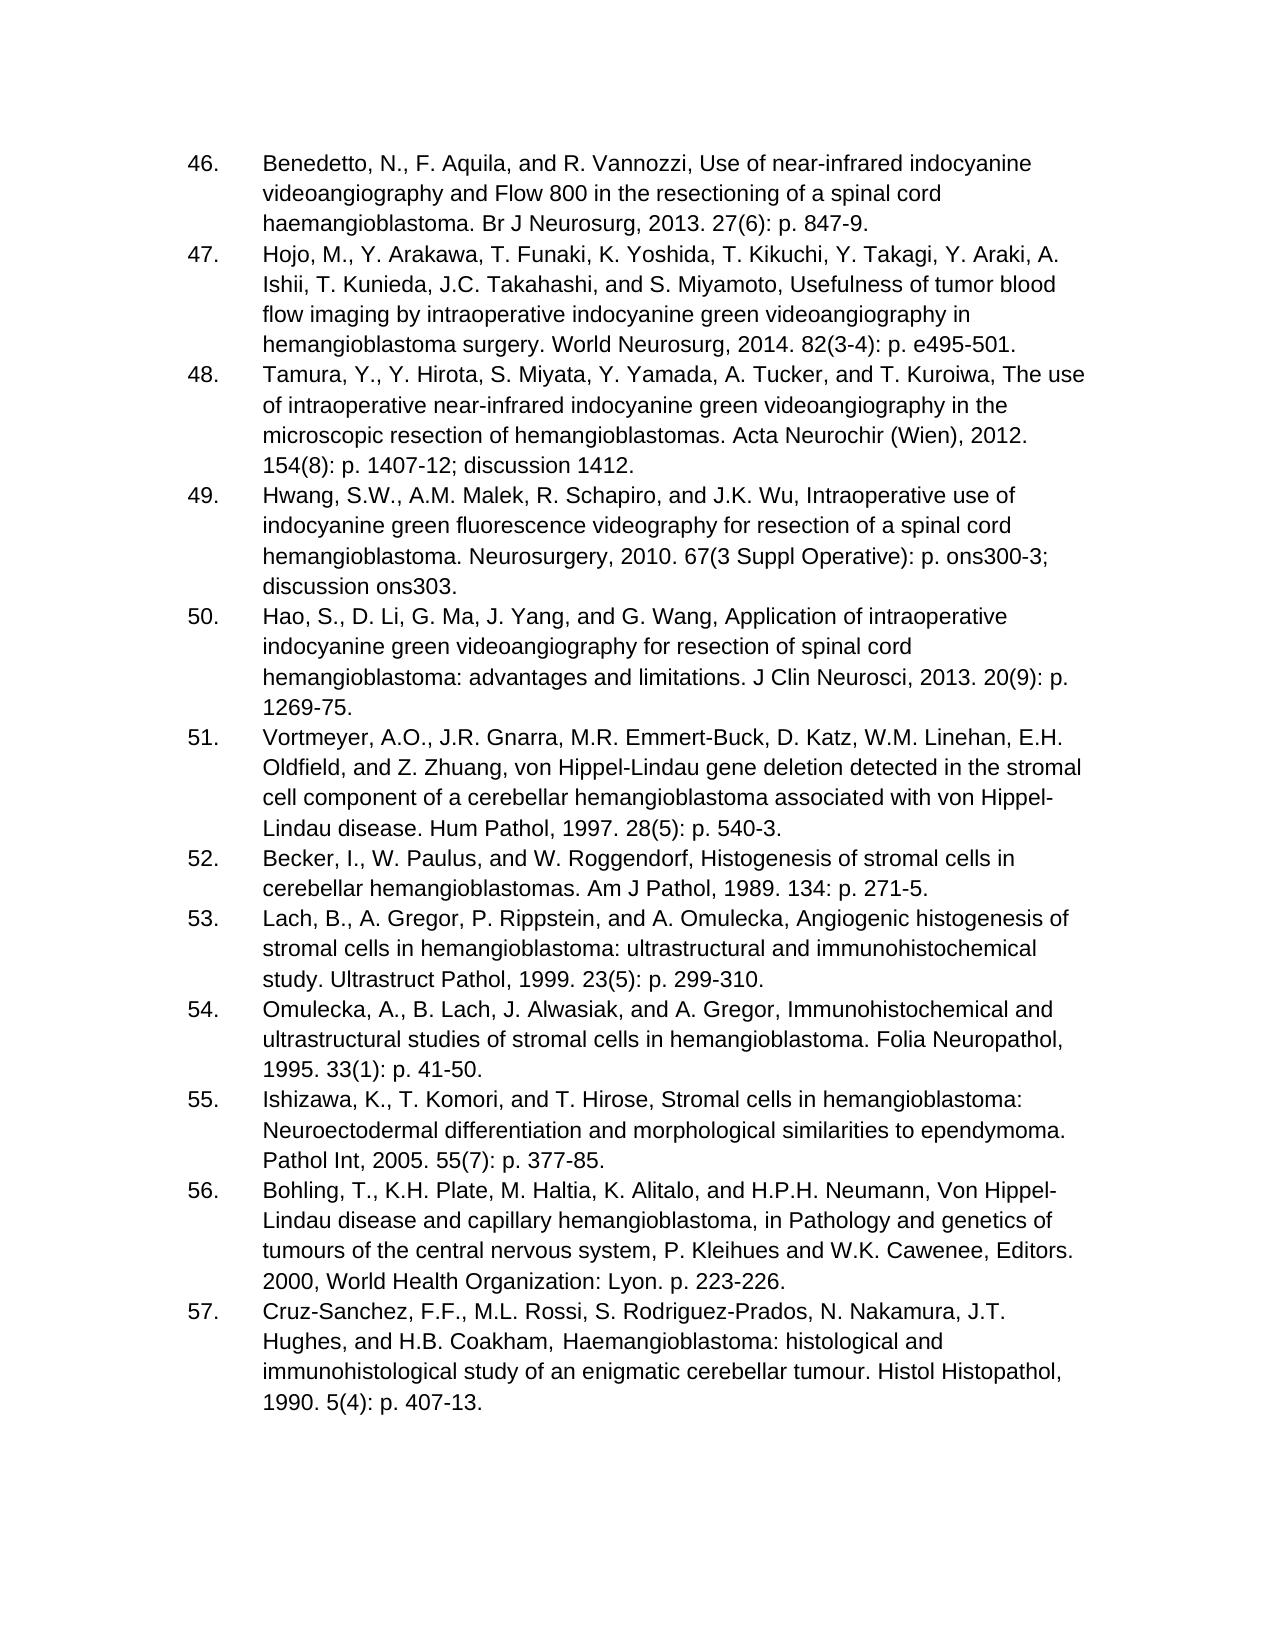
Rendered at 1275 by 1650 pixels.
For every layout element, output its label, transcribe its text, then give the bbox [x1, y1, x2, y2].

text 47. Hojo, M., Y. Arakawa, T. Funaki, K. Yoshida, T. Kikuchi, Y. Takagi, Y. Araki, A. Ishii, T. Kunieda, J.C. Takahashi, and S. Miyamoto, Usefulness of tumor blood flow imaging by intraoperative indocyanine green videoangiography in hemangioblastoma surgery. World Neurosurg, 2014. 82(3-4): p. e495-501. [187, 241, 1087, 358]
text 49. Hwang, S.W., A.M. Malek, R. Schapiro, and J.K. Wu, Intraoperative use of indocyanine green fluorescence videography for resection of a spinal cord hemangioblastoma. Neurosurgery, 2010. 67(3 Suppl Operative): p. ons300-3; discussion ons303. [187, 482, 1087, 599]
text 57. Cruz-Sanchez, F.F., M.L. Rossi, S. Rodriguez-Prados, N. Nakamura, J.T. Hughes, and H.B. Coakham, Haemangioblastoma: histological and immunohistological study of an enigmatic cerebellar tumour. Histol Histopathol, 1990. 5(4): p. 407-13. [187, 1298, 1087, 1415]
text 51. Vortmeyer, A.O., J.R. Gnarra, M.R. Emmert-Buck, D. Katz, W.M. Linehan, E.H. Oldfield, and Z. Zhuang, von Hippel-Lindau gene deletion detected in the stromal cell component of a cerebellar hemangioblastoma associated with von Hippel-Lindau disease. Hum Pathol, 1997. 28(5): p. 540-3. [187, 724, 1087, 841]
text 48. Tamura, Y., Y. Hirota, S. Miyata, Y. Yamada, A. Tucker, and T. Kuroiwa, The use of intraoperative near-infrared indocyanine green videoangiography in the microscopic resection of hemangioblastomas. Acta Neurochir (Wien), 2012. 154(8): p. 1407-12; discussion 1412. [187, 361, 1087, 478]
text 55. Ishizawa, K., T. Komori, and T. Hirose, Stromal cells in hemangioblastoma: Neuroectodermal differentiation and morphological similarities to ependymoma. Pathol Int, 2005. 55(7): p. 377-85. [187, 1086, 1087, 1173]
text 54. Omulecka, A., B. Lach, J. Alwasiak, and A. Gregor, Immunohistochemical and ultrastructural studies of stromal cells in hemangioblastoma. Folia Neuropathol, 1995. 33(1): p. 41-50. [187, 996, 1087, 1083]
text 50. Hao, S., D. Li, G. Ma, J. Yang, and G. Wang, Application of intraoperative indocyanine green videoangiography for resection of spinal cord hemangioblastoma: advantages and limitations. J Clin Neurosci, 2013. 20(9): p. 1269-75. [187, 603, 1087, 720]
text 46. Benedetto, N., F. Aquila, and R. Vannozzi, Use of near-infrared indocyanine videoangiography and Flow 800 in the resectioning of a spinal cord haemangioblastoma. Br J Neurosurg, 2013. 27(6): p. 847-9. [187, 150, 1087, 237]
text 53. Lach, B., A. Gregor, P. Rippstein, and A. Omulecka, Angiogenic histogenesis of stromal cells in hemangioblastoma: ultrastructural and immunohistochemical study. Ultrastruct Pathol, 1999. 23(5): p. 299-310. [187, 905, 1087, 992]
text 52. Becker, I., W. Paulus, and W. Roggendorf, Histogenesis of stromal cells in cerebellar hemangioblastomas. Am J Pathol, 1989. 134: p. 271-5. [187, 845, 1087, 901]
text 56. Bohling, T., K.H. Plate, M. Haltia, K. Alitalo, and H.P.H. Neumann, Von Hippel-Lindau disease and capillary hemangioblastoma, in Pathology and genetics of tumours of the central nervous system, P. Kleihues and W.K. Cawenee, Editors. 2000, World Health Organization: Lyon. p. 223-226. [187, 1177, 1087, 1294]
